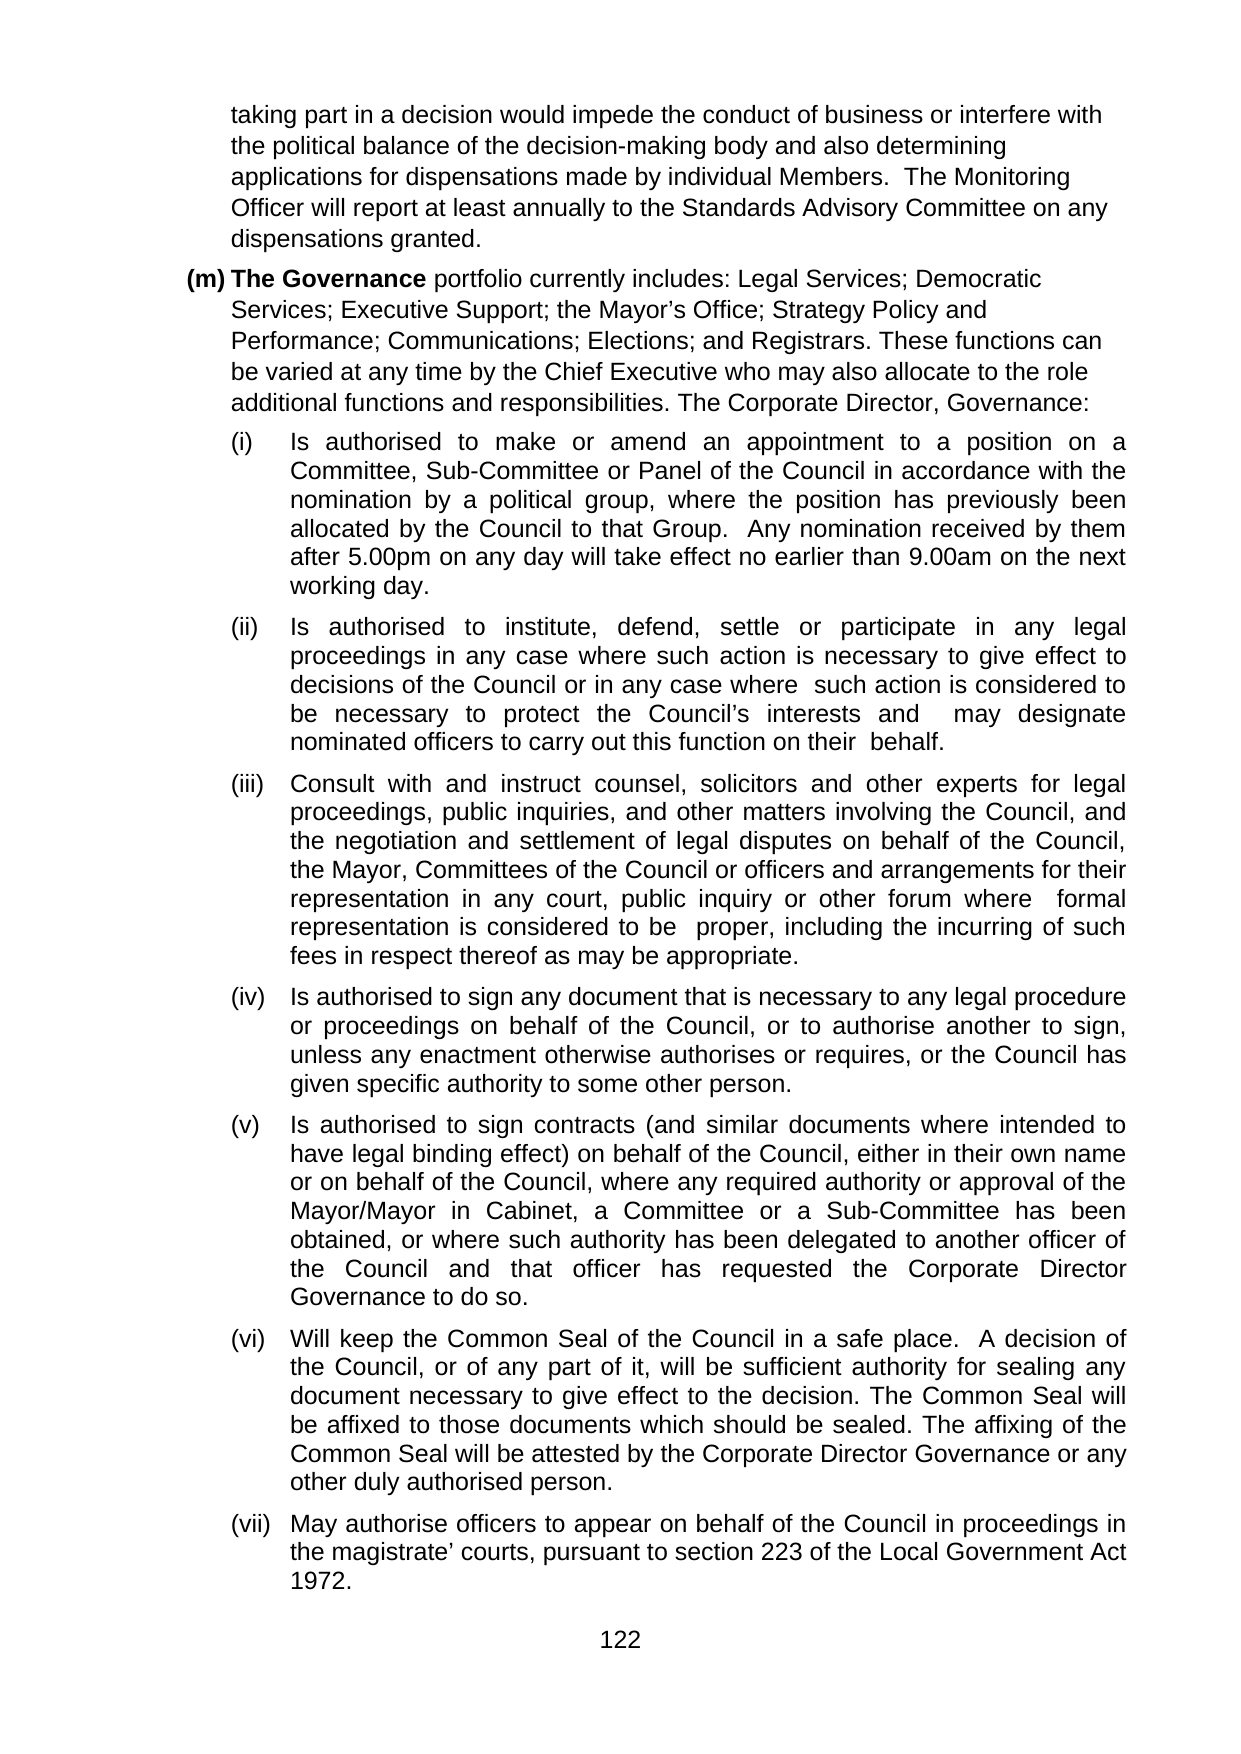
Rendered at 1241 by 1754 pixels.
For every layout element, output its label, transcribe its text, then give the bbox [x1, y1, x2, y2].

list Is authorised to make or amend an appointment to a position on a Committee, Sub-Committee or Panel of the Council in accordance with the nomination by a political group, where the position has previously been allocated by the Council to that Group. Any nomination received by them after 5.00pm on any day will take effect no earlier than 9.00am on the next working day. [231, 427, 1128, 600]
list Is authorised to sign any document that is necessary to any legal procedure or proceedings on behalf of the Council, or to authorise another to sign, unless any enactment otherwise authorises or requires, or the Council has given specific authority to some other person. [231, 982, 1128, 1097]
list Is authorised to sign contracts (and similar documents where intended to have legal binding effect) on behalf of the Council, either in their own name or on behalf of the Council, where any required authority or approval of the Mayor/Mayor in Cabinet, a Committee or a Sub-Committee has been obtained, or where such authority has been delegated to another officer of the Council and that officer has requested the Corporate Director Governance to do so. [231, 1110, 1128, 1311]
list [186, 100, 1128, 253]
list The Governance portfolio currently includes: Legal Services; Democratic Services; Executive Support; the Mayor’s Office; Strategy Policy and Performance; Communications; Elections; and Registrars. These functions can be varied at any time by the Chief Executive who may also allocate to the role additional functions and responsibilities. The Corporate Director, Governance: [186, 264, 1128, 417]
list May authorise officers to appear on behalf of the Council in proceedings in the magistrate’ courts, pursuant to section 223 of the Local Government Act 1972. [231, 1508, 1128, 1595]
list Will keep the Common Seal of the Council in a safe place. A decision of the Council, or of any part of it, will be sufficient authority for sealing any document necessary to give effect to the decision. The Common Seal will be affixed to those documents which should be sealed. The affixing of the Common Seal will be attested by the Corporate Director Governance or any other duly authorised person. [231, 1323, 1128, 1496]
list Consult with and instruct counsel, solicitors and other experts for legal proceedings, public inquiries, and other matters involving the Council, and the negotiation and settlement of legal disputes on behalf of the Council, the Mayor, Committees of the Council or officers and arrangements for their representation in any court, public inquiry or other forum where formal representation is considered to be proper, including the incurring of such fees in respect thereof as may be appropriate. [231, 768, 1128, 970]
list Is authorised to institute, defend, settle or participate in any legal proceedings in any case where such action is necessary to give effect to decisions of the Council or in any case where such action is considered to be necessary to protect the Council’s interests and may designate nominated officers to carry out this function on their behalf. [231, 612, 1128, 756]
